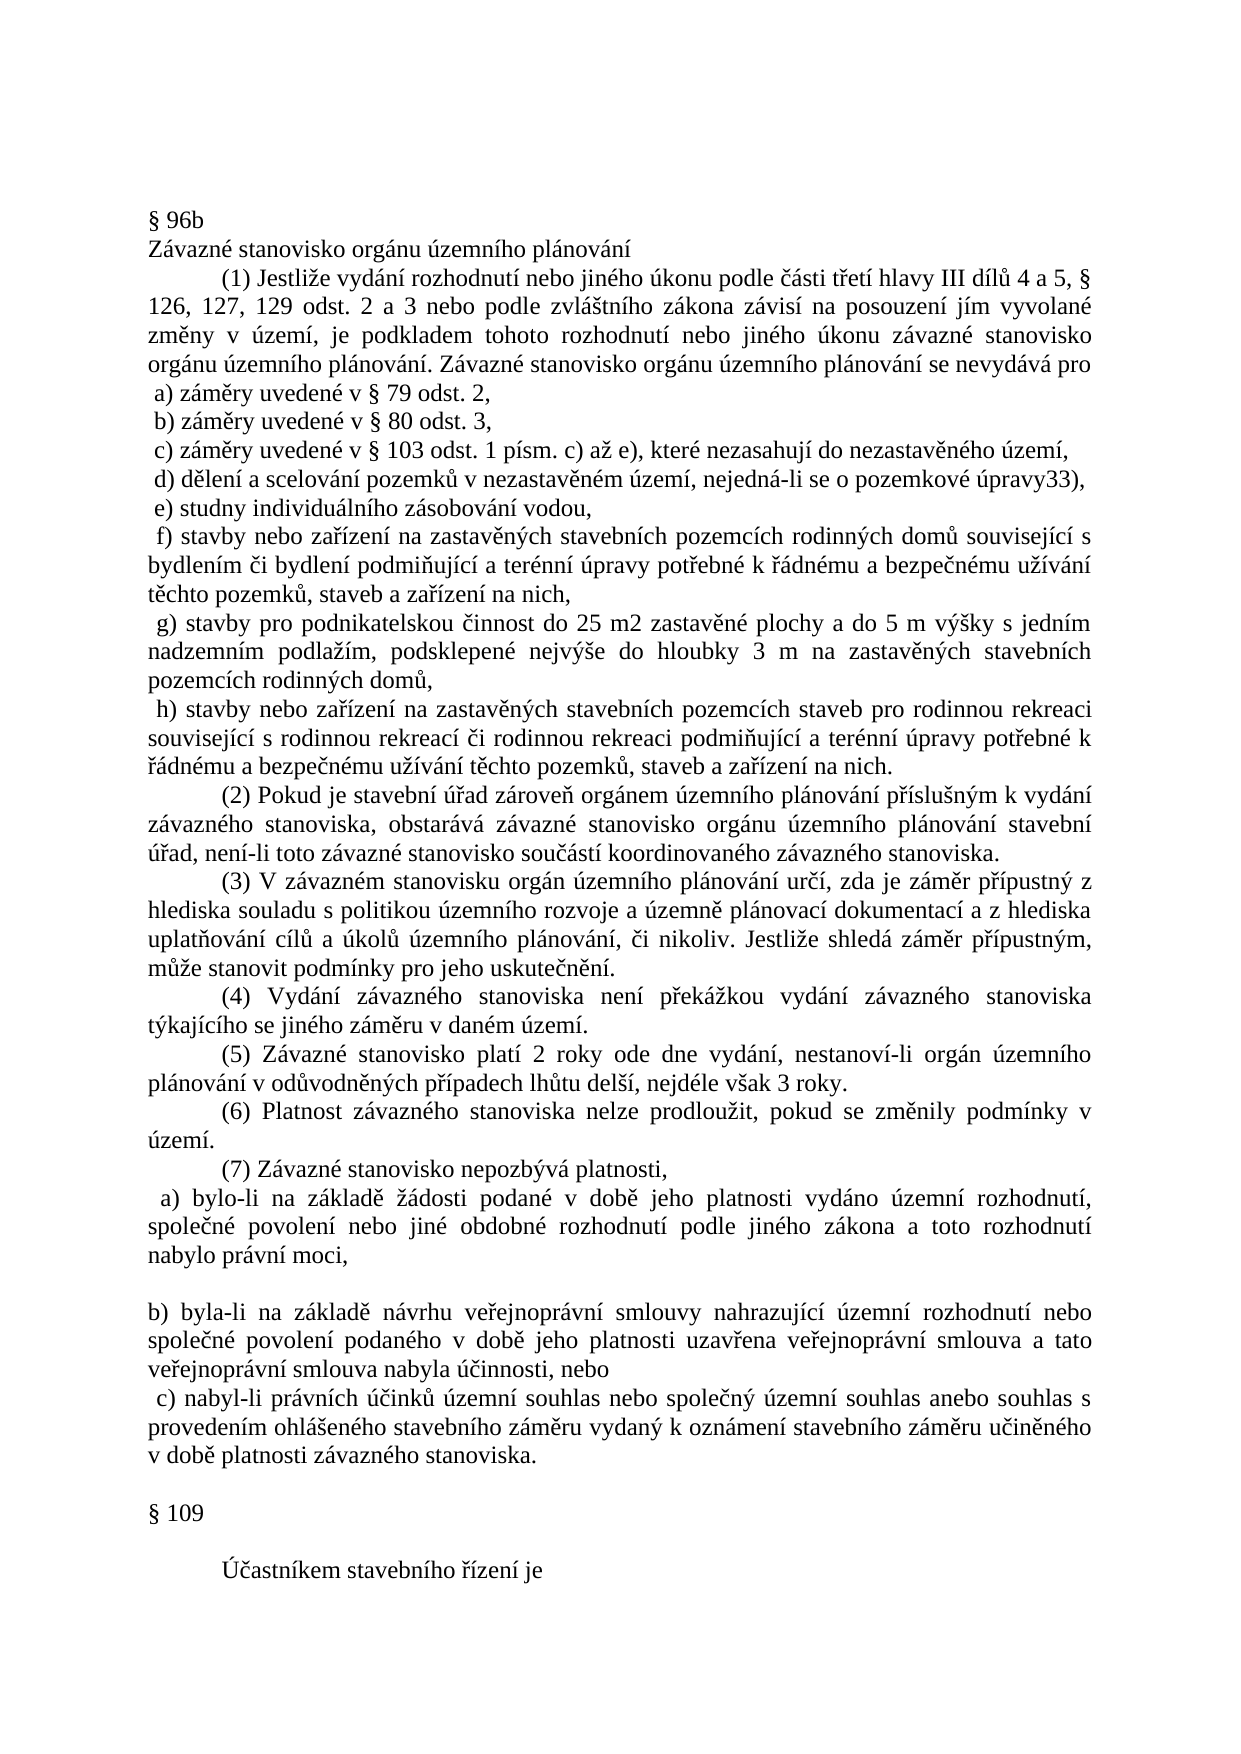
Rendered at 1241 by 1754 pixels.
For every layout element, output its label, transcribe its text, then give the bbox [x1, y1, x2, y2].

text (7) Závazné stanovisko nepozbývá platnosti, [148, 1154, 1093, 1183]
text c) záměry uvedené v § 103 odst. 1 písm. c) až e), které nezasahují do nezastavěného území, [148, 435, 1093, 464]
text a) záměry uvedené v § 79 odst. 2, [148, 378, 1093, 406]
text g) stavby pro podnikatelskou činnost do 25 m2 zastavěné plochy a do 5 m výšky s jedním nadzemním podlažím, podsklepené nejvýše do hloubky 3 m na zastavěných stavebních pozemcích rodinných domů, [148, 608, 1093, 694]
text (4) Vydání závazného stanoviska není překážkou vydání závazného stanoviska týkajícího se jiného záměru v daném území. [148, 981, 1093, 1039]
text b) byla-li na základě návrhu veřejnoprávní smlouvy nahrazující územní rozhodnutí nebo společné povolení podaného v době jeho platnosti uzavřena veřejnoprávní smlouva a tato veřejnoprávní smlouva nabyla účinnosti, nebo [148, 1297, 1093, 1383]
text (1) Jestliže vydání rozhodnutí nebo jiného úkonu podle části třetí hlavy III dílů 4 a 5, § 126, 127, 129 odst. 2 a 3 nebo podle zvláštního zákona závisí na posouzení jím vyvolané změny v území, je podkladem tohoto rozhodnutí nebo jiného úkonu závazné stanovisko orgánu územního plánování. Závazné stanovisko orgánu územního plánování se nevydává pro [148, 263, 1093, 378]
text Účastníkem stavebního řízení je [148, 1556, 1093, 1584]
text (3) V závazném stanovisku orgán územního plánování určí, zda je záměr přípustný z hlediska souladu s politikou územního rozvoje a územně plánovací dokumentací a z hlediska uplatňování cílů a úkolů územního plánování, či nikoliv. Jestliže shledá záměr přípustným, může stanovit podmínky pro jeho uskutečnění. [148, 866, 1093, 981]
text a) bylo-li na základě žádosti podané v době jeho platnosti vydáno územní rozhodnutí, společné povolení nebo jiné obdobné rozhodnutí podle jiného zákona a toto rozhodnutí nabylo právní moci, [148, 1183, 1093, 1269]
text f) stavby nebo zařízení na zastavěných stavebních pozemcích rodinných domů související s bydlením či bydlení podmiňující a terénní úpravy potřebné k řádnému a bezpečnému užívání těchto pozemků, staveb a zařízení na nich, [148, 521, 1093, 608]
text h) stavby nebo zařízení na zastavěných stavebních pozemcích staveb pro rodinnou rekreaci související s rodinnou rekreací či rodinnou rekreaci podmiňující a terénní úpravy potřebné k řádnému a bezpečnému užívání těchto pozemků, staveb a zařízení na nich. [148, 694, 1093, 780]
text (2) Pokud je stavební úřad zároveň orgánem územního plánování příslušným k vydání závazného stanoviska, obstarává závazné stanovisko orgánu územního plánování stavební úřad, není-li toto závazné stanovisko součástí koordinovaného závazného stanoviska. [148, 780, 1093, 866]
text Závazné stanovisko orgánu územního plánování [148, 234, 1093, 263]
text (5) Závazné stanovisko platí 2 roky ode dne vydání, nestanoví-li orgán územního plánování v odůvodněných případech lhůtu delší, nejdéle však 3 roky. [148, 1039, 1093, 1096]
text e) studny individuálního zásobování vodou, [148, 493, 1093, 521]
text b) záměry uvedené v § 80 odst. 3, [148, 406, 1093, 435]
text d) dělení a scelování pozemků v nezastavěném území, nejedná-li se o pozemkové úpravy33), [148, 464, 1093, 493]
text § 109 [148, 1498, 1093, 1527]
text § 96b [148, 205, 1093, 234]
text (6) Platnost závazného stanoviska nelze prodloužit, pokud se změnily podmínky v území. [148, 1096, 1093, 1154]
text c) nabyl-li právních účinků územní souhlas nebo společný územní souhlas anebo souhlas s provedením ohlášeného stavebního záměru vydaný k oznámení stavebního záměru učiněného v době platnosti závazného stanoviska. [148, 1383, 1093, 1469]
